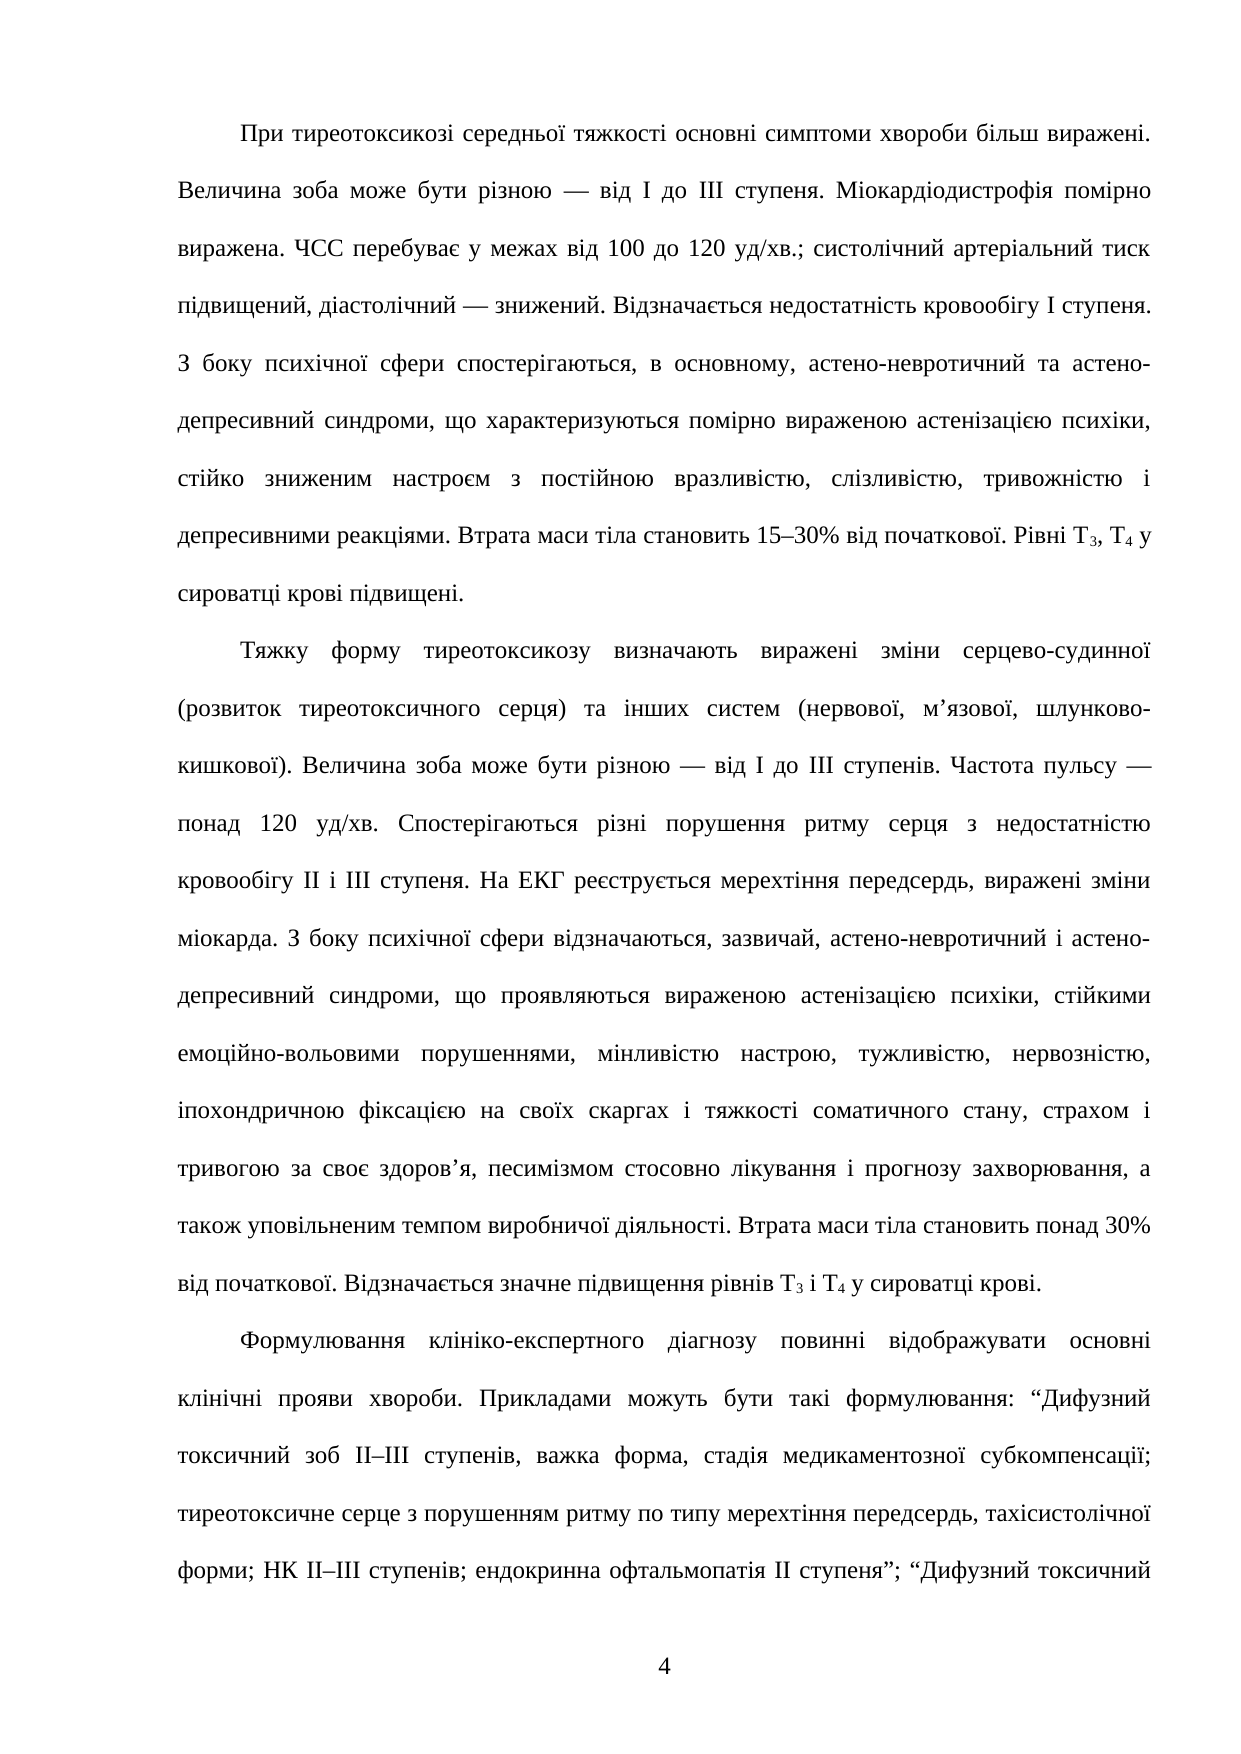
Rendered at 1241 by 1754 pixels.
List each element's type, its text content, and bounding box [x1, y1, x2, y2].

text Тяжку форму тиреотоксикозу визначають виражені зміни серцево-судинної (розвиток тиреотоксичного серця) та інших систем (нервової, м’язової, шлунково-кишкової). Величина зоба може бути різною — від I до III ступенів. Частота пульсу — понад 120 уд/хв. Спостерігаються різні порушення ритму серця з недостатністю кровообігу II і III ступеня. На ЕКГ реєструється мерехтіння передсердь, виражені зміни міокарда. З боку психічної сфери відзначаються, зазвичай, астено-невротичний і астено-депресивний синдроми, що проявляються вираженою астенізацією психіки, стійкими емоційно-вольовими порушеннями, мінливістю настрою, тужливістю, нервозністю, іпохондричною фіксацією на своїх скаргах і тяжкості соматичного стану, страхом і тривогою за своє здоров’я, песимізмом стосовно лікування і прогнозу захворювання, а також уповільненим темпом виробничої діяльності. Втрата маси тіла становить понад 30% від початкової. Відзначається значне підвищення рівнів Т3 і Т4 у сироватці крові. [177, 636, 1152, 1297]
text При тиреотоксикозі середньої тяжкості основні симптоми хвороби більш виражені. Величина зоба може бути різною — від I до III ступеня. Міокардіодистрофія помірно виражена. ЧСС перебуває у межах від 100 до 120 уд/хв.; систолічний артеріальний тиск підвищений, діастолічний — знижений. Відзначається недостатність кровообігу I ступеня. З боку психічної сфери спостерігаються, в основному, астено-невротичний та астено-депресивний синдроми, що характеризуються помірно вираженою астенізацією психіки, стійко зниженим настроєм з постійною вразливістю, слізливістю, тривожністю і депресивними реакціями. Втрата маси тіла становить 15–30% від початкової. Рівні Т3, Т4 у сироватці крові підвищені. [177, 118, 1152, 607]
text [177, 1326, 1152, 1584]
